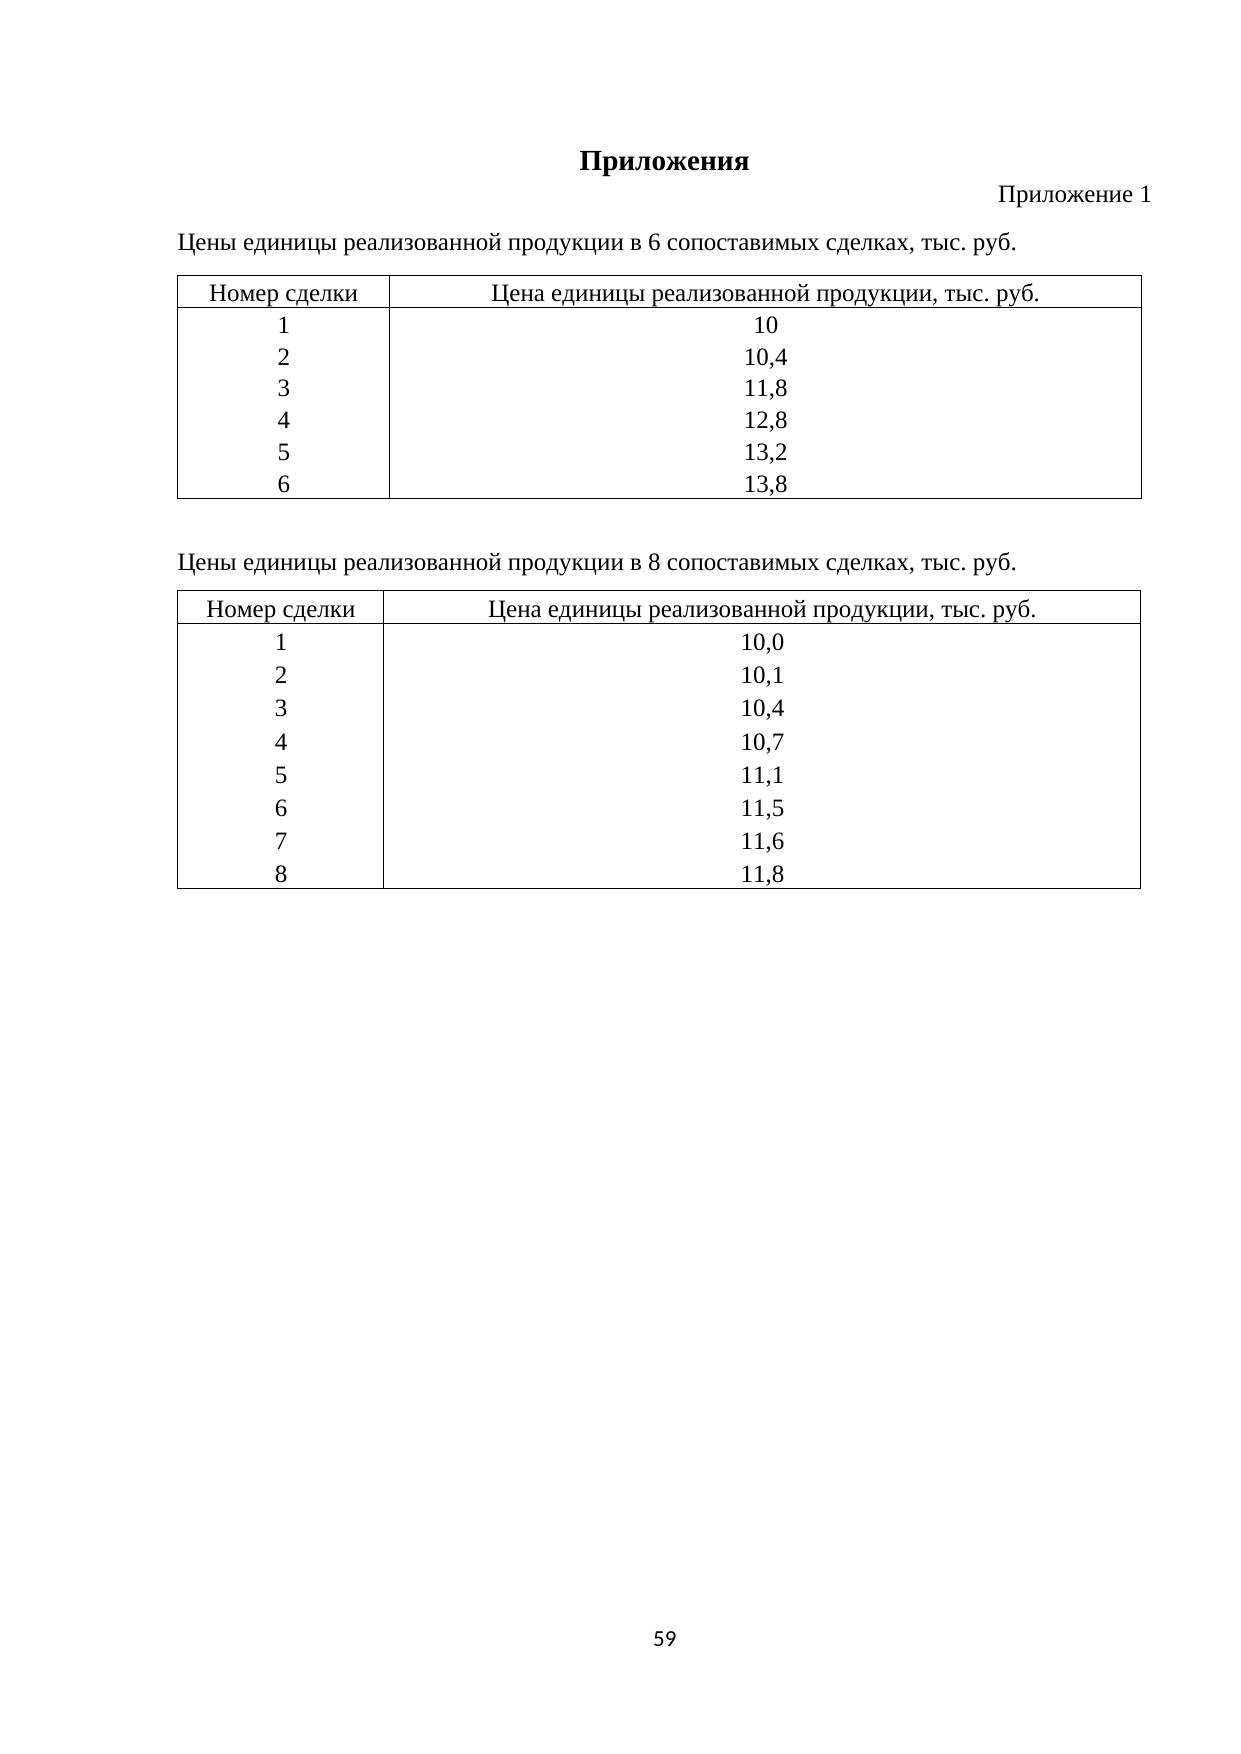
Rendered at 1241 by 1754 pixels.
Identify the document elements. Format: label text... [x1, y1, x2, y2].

table_cell 11,5 [384, 789, 1140, 822]
table_cell 12,8 [390, 402, 1141, 434]
table_cell 6 [178, 466, 389, 498]
table_header Номер сделки [178, 276, 389, 307]
table_cell 2 [178, 656, 383, 689]
table_cell 10 [390, 308, 1141, 338]
text Цены единицы реализованной продукции в 6 сопоставимых сделках, тыс. руб. [177, 227, 1152, 256]
table_header Цена единицы реализованной продукции, тыс. руб. [390, 276, 1141, 307]
table_cell 10,0 [384, 624, 1140, 656]
table_cell 11,8 [384, 855, 1140, 888]
table_cell 10,7 [384, 722, 1140, 755]
table_cell 13,2 [390, 434, 1141, 466]
table_cell 4 [178, 402, 389, 434]
table_cell 5 [178, 755, 383, 788]
table_cell 5 [178, 434, 389, 466]
table_cell 11,1 [384, 755, 1140, 788]
table_cell 10,4 [390, 339, 1141, 370]
table_cell 3 [178, 370, 389, 402]
table_cell 7 [178, 822, 383, 855]
table_cell 13,8 [390, 466, 1141, 498]
subtitle Приложения [177, 143, 1152, 177]
table_cell 8 [178, 855, 383, 888]
table_cell 1 [178, 308, 389, 338]
table_cell 10,1 [384, 656, 1140, 689]
table_cell 6 [178, 789, 383, 822]
text Приложение 1 [177, 179, 1152, 208]
table_cell 11,6 [384, 822, 1140, 855]
table_cell 4 [178, 722, 383, 755]
table_cell 3 [178, 689, 383, 722]
table_header Цена единицы реализованной продукции, тыс. руб. [384, 591, 1140, 623]
table_cell 11,8 [390, 370, 1141, 402]
table_cell 1 [178, 624, 383, 656]
table_cell 10,4 [384, 689, 1140, 722]
table_header Номер сделки [178, 591, 383, 623]
text Цены единицы реализованной продукции в 8 сопоставимых сделках, тыс. руб. [177, 547, 1152, 575]
table_cell 2 [178, 339, 389, 370]
